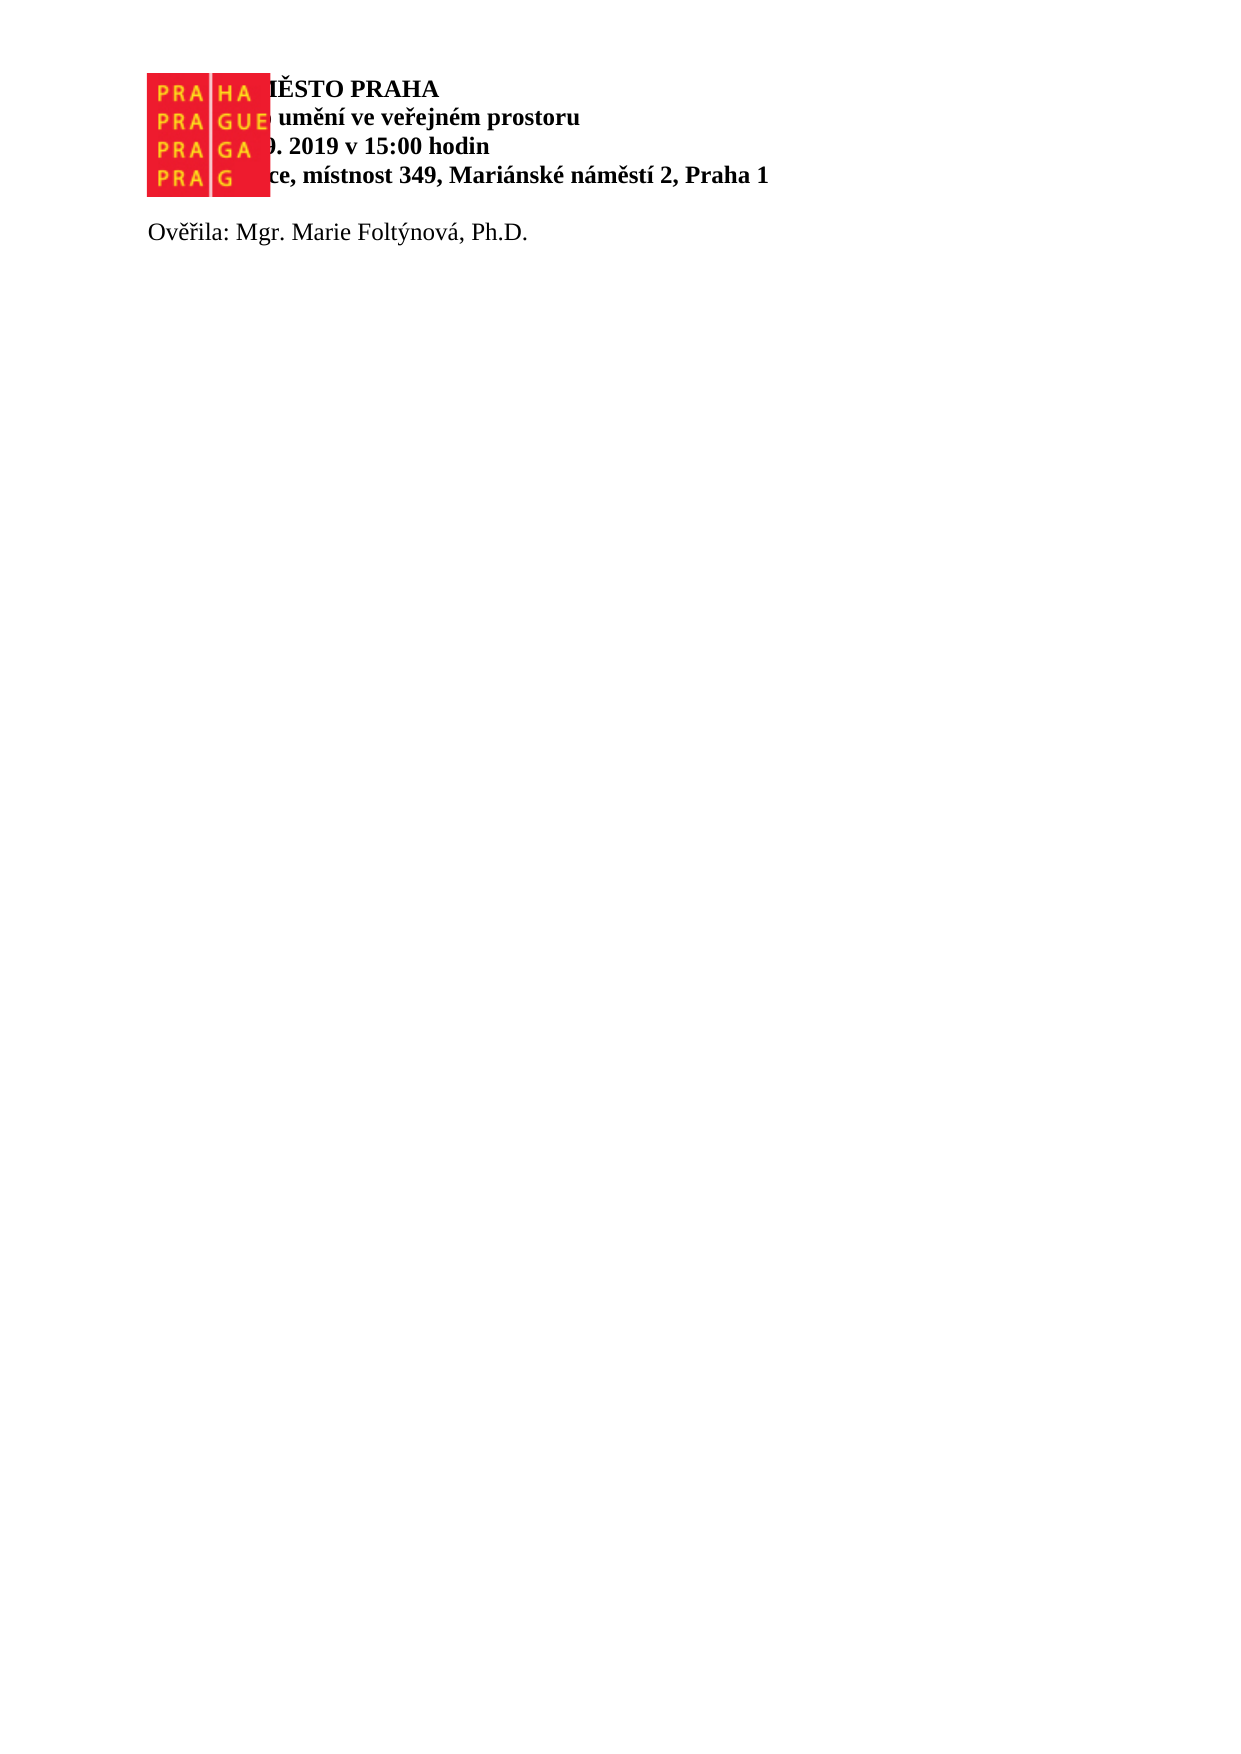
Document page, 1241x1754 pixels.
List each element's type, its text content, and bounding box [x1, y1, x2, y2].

picture [146, 73, 271, 197]
text Ověřila: Mgr. Marie Foltýnová, Ph.D. [148, 217, 1093, 246]
